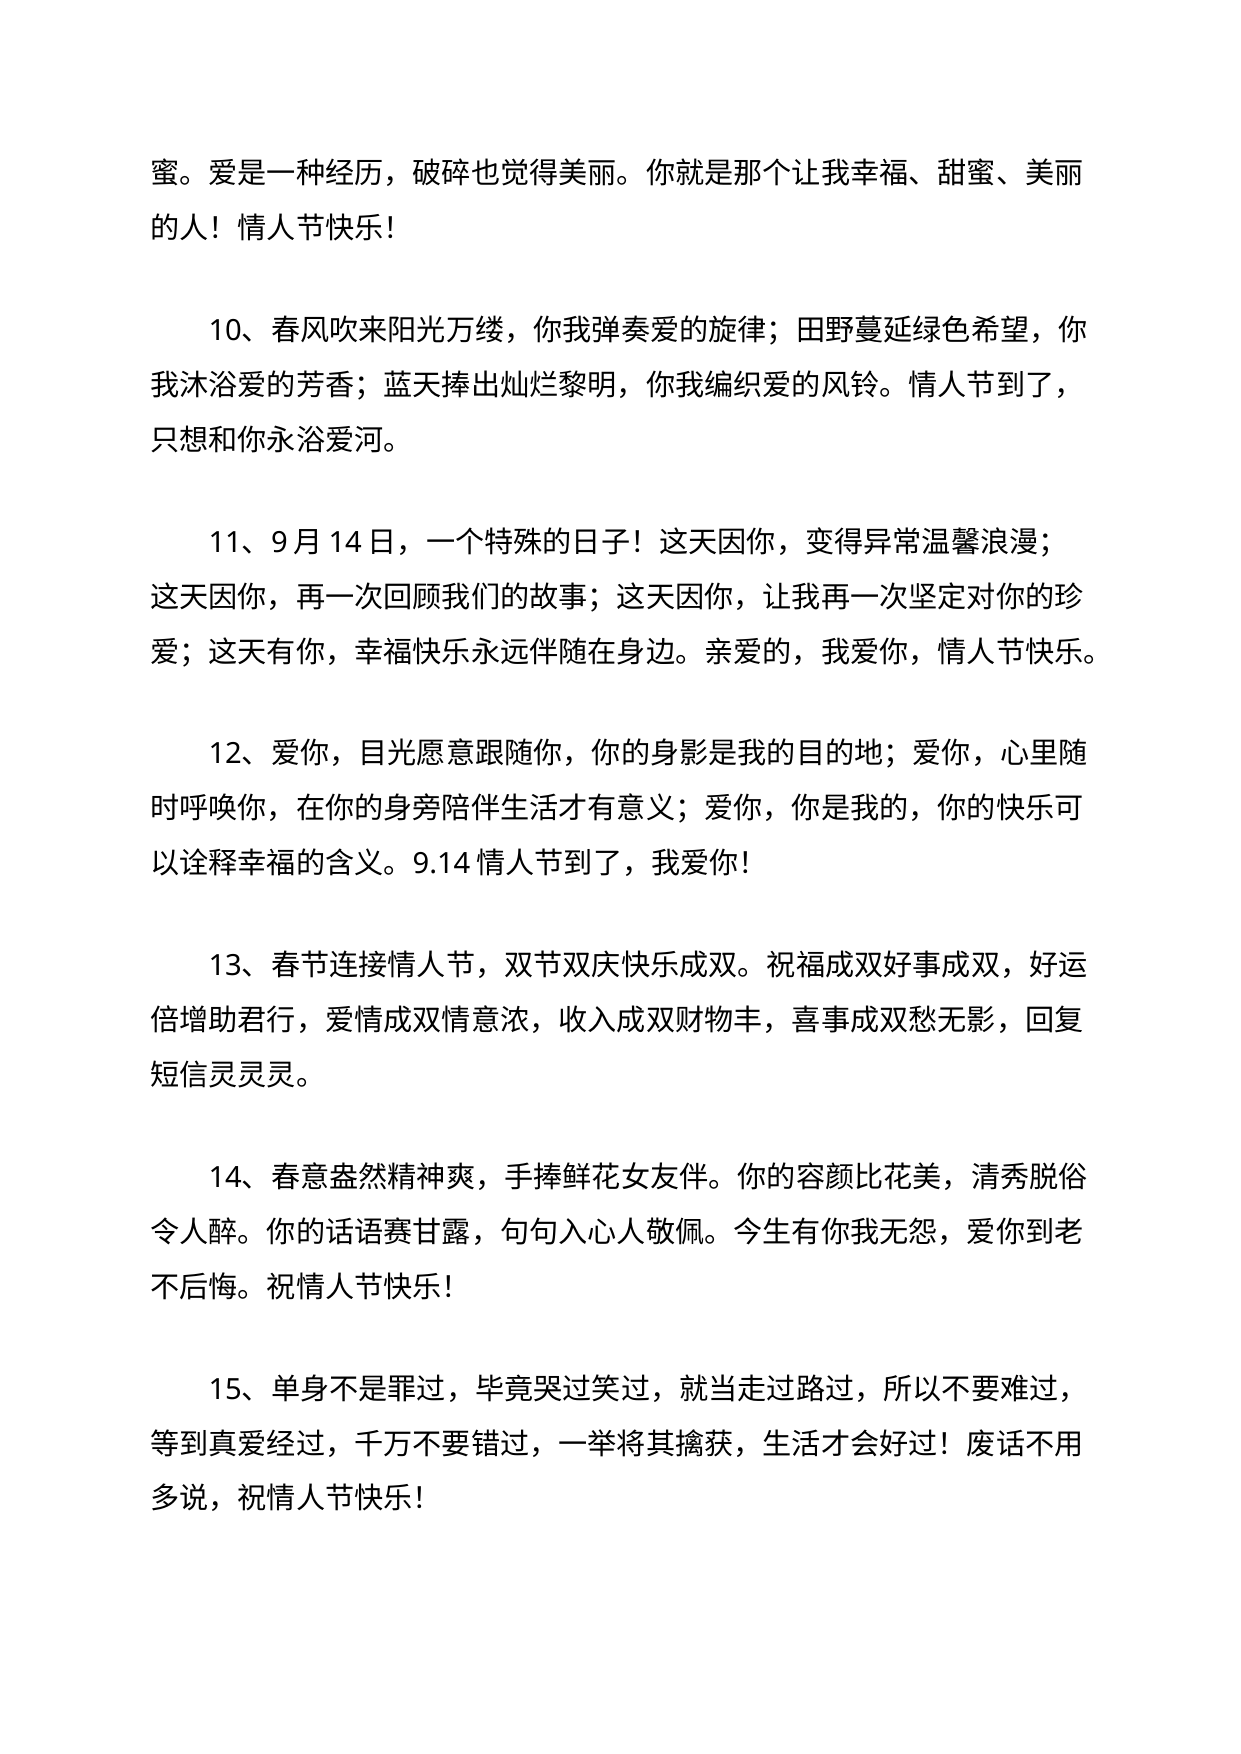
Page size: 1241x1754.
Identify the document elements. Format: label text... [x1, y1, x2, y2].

text 12、爱你，目光愿意跟随你，你的身影是我的目的地；爱你，心里随时呼唤你，在你的身旁陪伴生活才有意义；爱你，你是我的，你的快乐可以诠释幸福的含义。9.14情人节到了，我爱你！ [150, 730, 1090, 882]
text 11、9月14日，一个特殊的日子！这天因你，变得异常温馨浪漫；这天因你，再一次回顾我们的故事；这天因你，让我再一次坚定对你的珍爱；这天有你，幸福快乐永远伴随在身边。亲爱的，我爱你，情人节快乐。 [150, 518, 1090, 671]
text 13、春节连接情人节，双节双庆快乐成双。祝福成双好事成双，好运倍增助君行，爱情成双情意浓，收入成双财物丰，喜事成双愁无影，回复短信灵灵灵。 [150, 942, 1090, 1094]
text 14、春意盎然精神爽，手捧鲜花女友伴。你的容颜比花美，清秀脱俗令人醉。你的话语赛甘露，句句入心人敬佩。今生有你我无怨，爱你到老不后悔。祝情人节快乐！ [150, 1153, 1090, 1306]
text 10、春风吹来阳光万缕，你我弹奏爱的旋律；田野蔓延绿色希望，你我沐浴爱的芳香；蓝天捧出灿烂黎明，你我编织爱的风铃。情人节到了，只想和你永浴爱河。 [150, 307, 1090, 459]
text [150, 150, 1090, 247]
text 15、单身不是罪过，毕竟哭过笑过，就当走过路过，所以不要难过，等到真爱经过，千万不要错过，一举将其擒获，生活才会好过！废话不用多说，祝情人节快乐！ [150, 1365, 1090, 1517]
